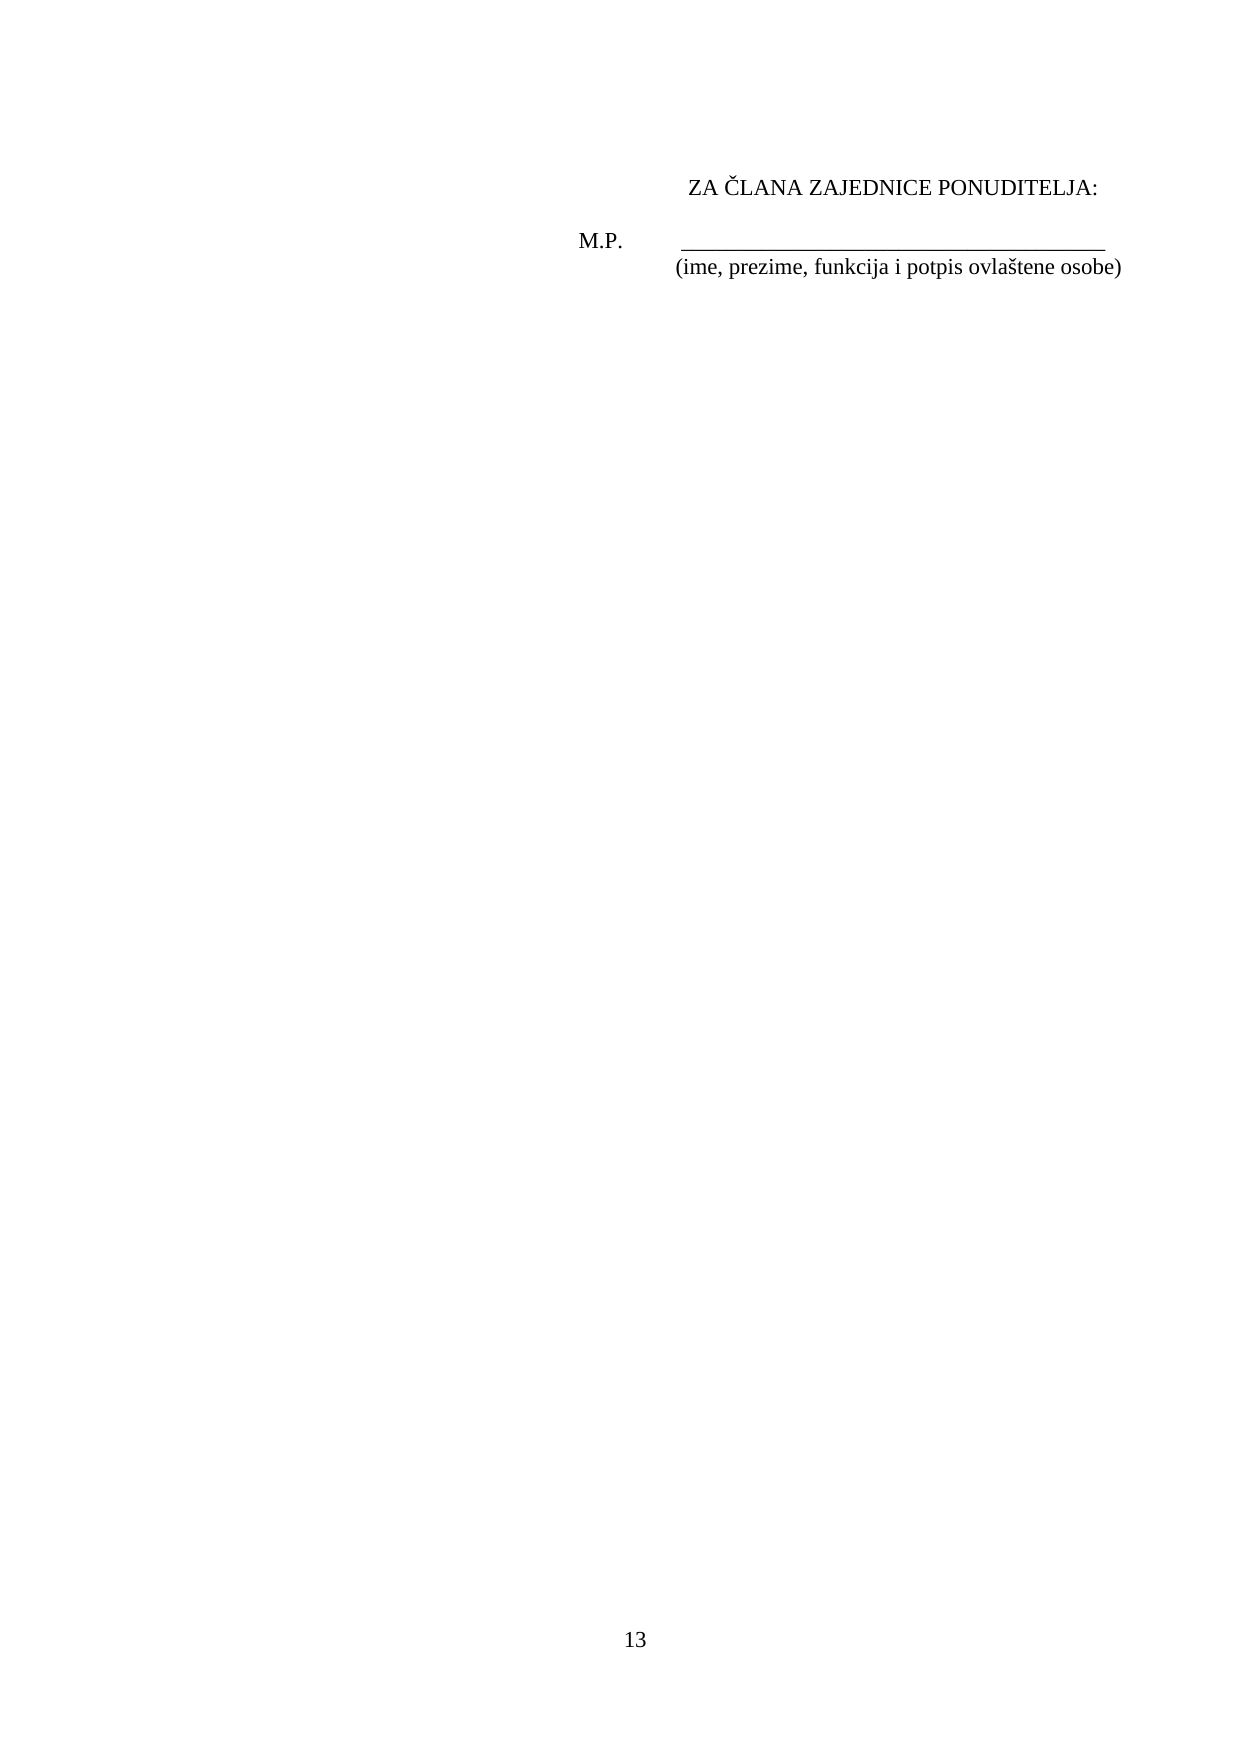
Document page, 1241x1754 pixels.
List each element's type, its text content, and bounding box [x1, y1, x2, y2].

text ZA ČLANA ZAJEDNICE PONUDITELJA: [635, 174, 1122, 200]
text M.P. _____________________________________ [561, 227, 1122, 253]
text (ime, prezime, funkcija i potpis ovlaštene osobe) [148, 253, 1122, 279]
